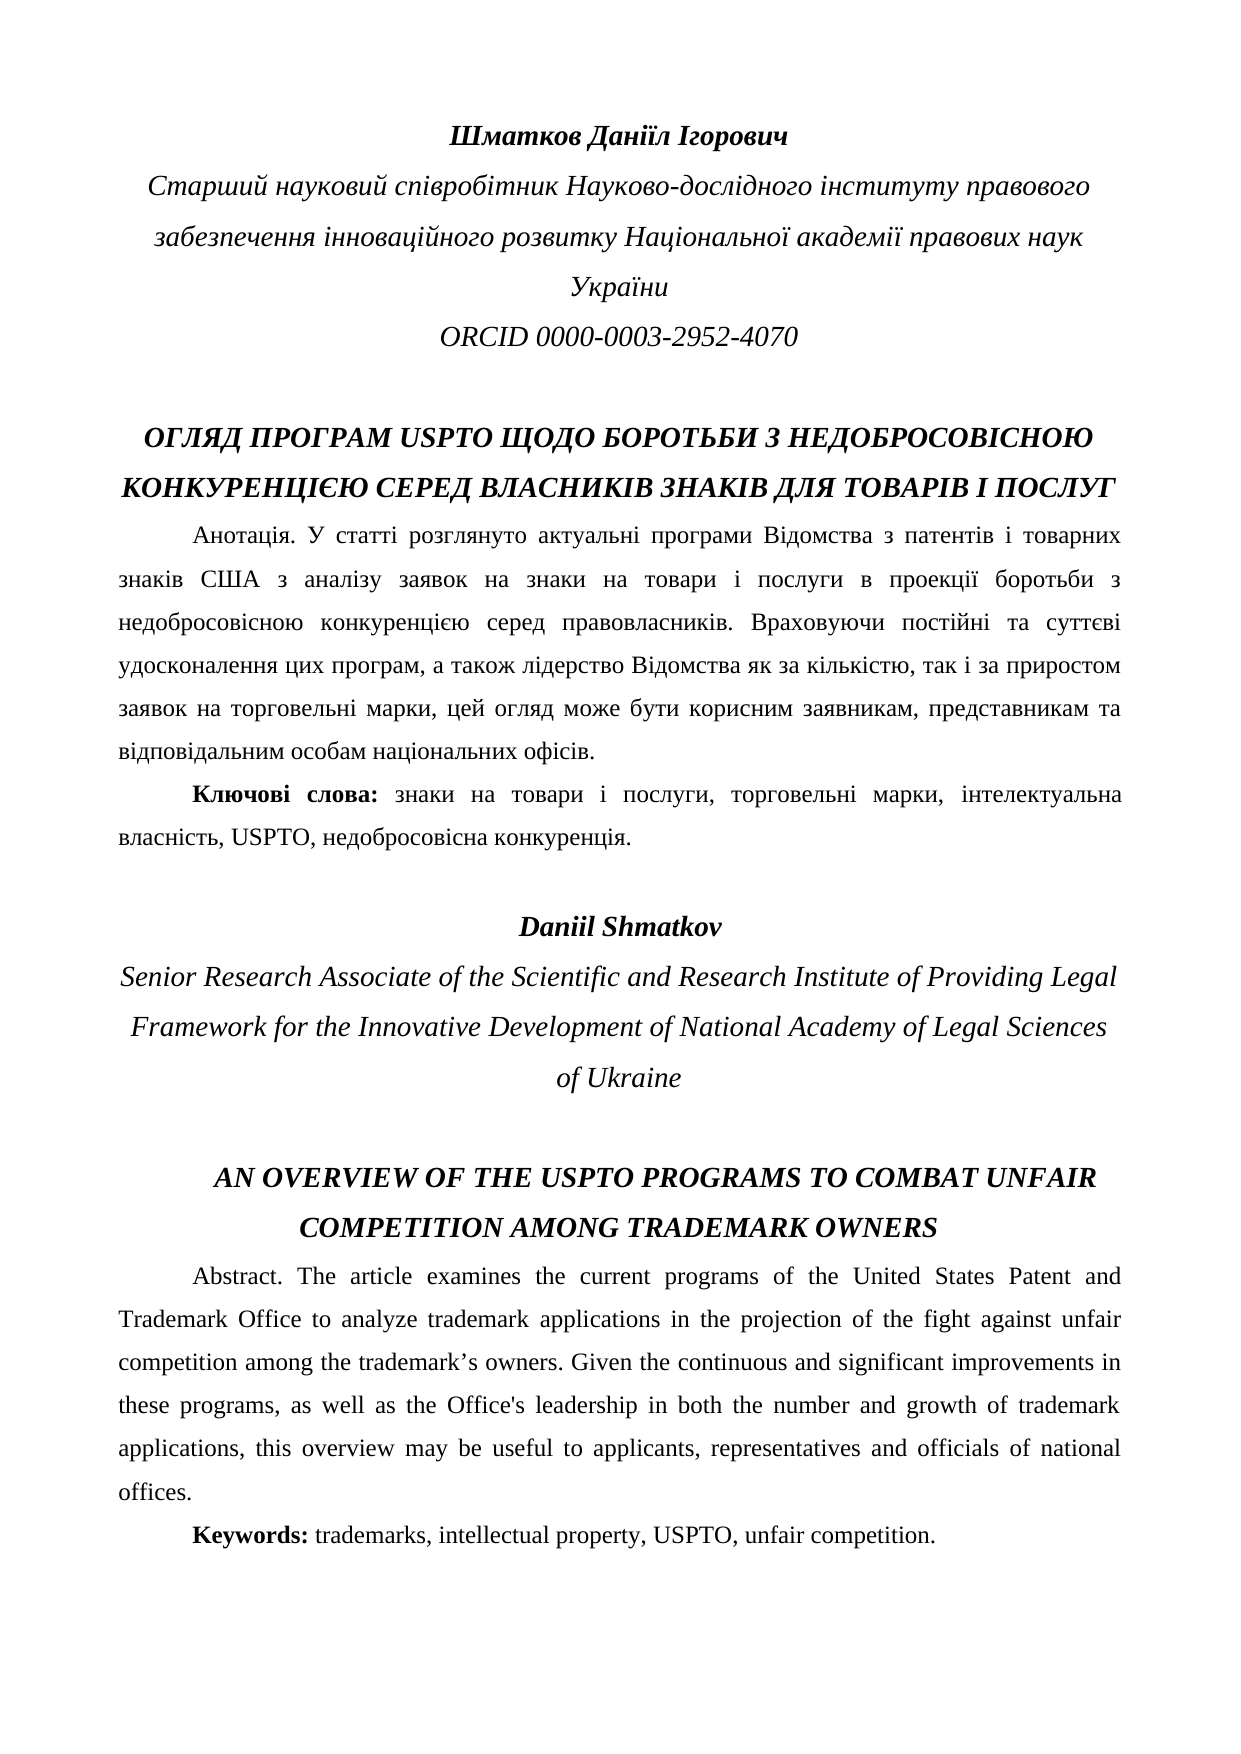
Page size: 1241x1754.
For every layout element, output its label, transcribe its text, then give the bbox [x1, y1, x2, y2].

text Daniil Shmatkov [118, 909, 1122, 942]
text ORCID 0000-0003-2952-4070 [118, 319, 1122, 353]
text Abstract. The article examines the current programs of the United States Patent and Trademark Office to analyze trademark applications in the projection of the fight against unfair competition among the trademark’s owners. Given the continuous and significant improvements in these programs, as well as the Office's leadership in both the number and growth of trademark applications, this overview may be useful to applicants, representatives and officials of national offices. [118, 1261, 1122, 1505]
text Анотація. У статті розглянуто актуальні програми Відомства з патентів і товарних знаків США з аналізу заявок на знаки на товари і послуги в проекції боротьби з недобросовісною конкуренцією серед правовласників. Враховуючи постійні та суттєві удосконалення цих програм, а також лідерство Відомства як за кількістю, так і за приростом заявок на торговельні марки, цей огляд може бути корисним заявникам, представникам та відповідальним особам національних офісів. [118, 521, 1122, 765]
text ОГЛЯД ПРОГРАМ USPTO ЩОДО БОРОТЬБИ З НЕДОБРОСОВІСНОЮ КОНКУРЕНЦІЄЮ СЕРЕД ВЛАСНИКІВ ЗНАКІВ ДЛЯ ТОВАРІВ І ПОСЛУГ [118, 420, 1122, 504]
text Senior Research Associate of the Scientific and Research Institute of Providing Legal Framework for the Innovative Development of National Academy of Legal Sciences of Ukraine [118, 959, 1122, 1093]
text Keywords: trademarks, intellectual property, USPTO, unfair competition. [118, 1520, 1122, 1548]
text AN OVERVIEW OF THE USPTO PROGRAMS TO COMBAT UNFAIR COMPETITION AMONG TRADEMARK OWNERS [118, 1160, 1122, 1244]
text Старший науковий співробітник Науково-дослідного інституту правового забезпечення інноваційного розвитку Національної академії правових наук України [118, 168, 1122, 303]
text Ключові слова: знаки на товари і послуги, торговельні марки, інтелектуальна власність, USPTO, недобросовісна конкуренція. [118, 779, 1122, 851]
text Шматков Даніїл Ігорович [118, 118, 1122, 152]
